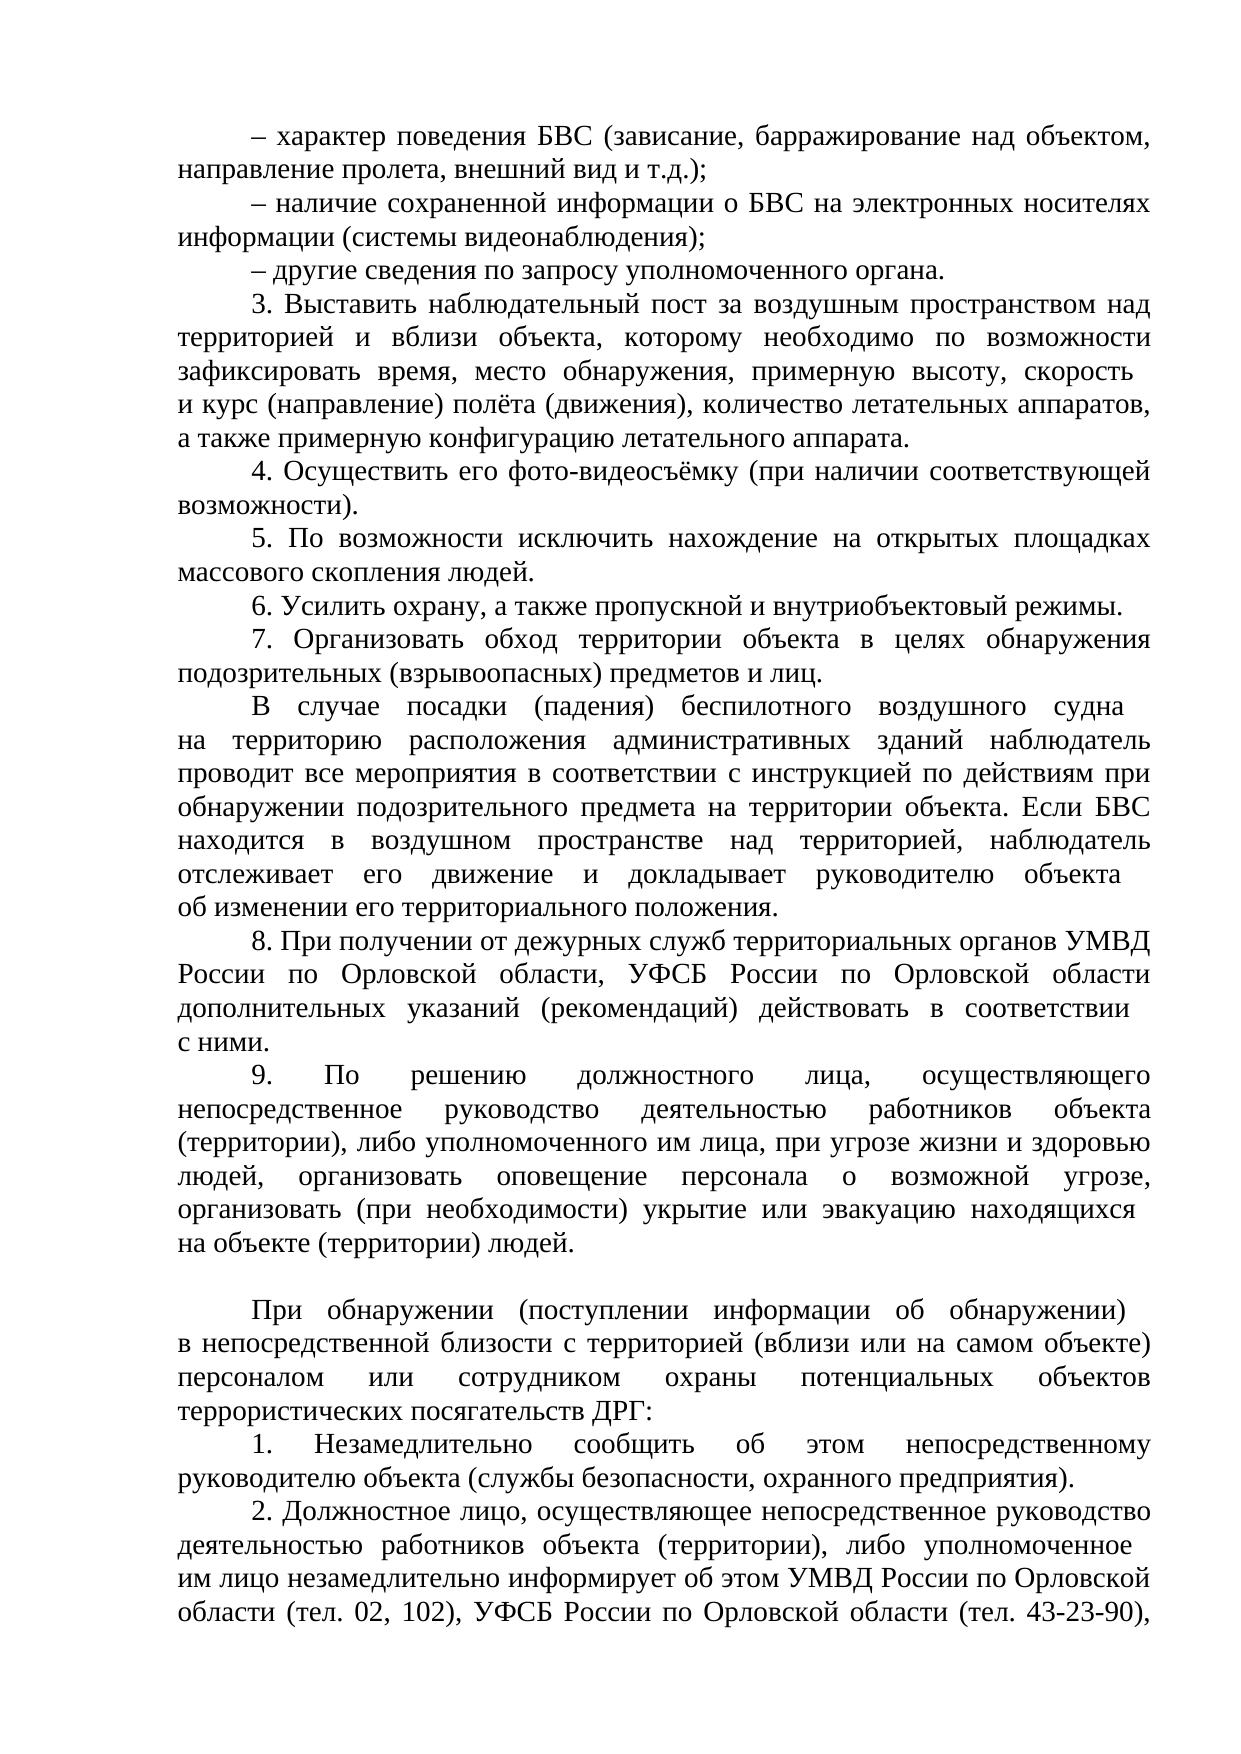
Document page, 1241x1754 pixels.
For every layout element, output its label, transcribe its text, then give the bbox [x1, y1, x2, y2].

text – наличие сохраненной информации о БВС на электронных носителях информации (системы видеонаблюдения); [177, 185, 1152, 252]
text 8. При получении от дежурных служб территориальных органов УМВД России по Орловской области, УФСБ России по Орловской области дополнительных указаний (рекомендаций) действовать в соответствии с ними. [177, 923, 1152, 1057]
text 1. Незамедлительно сообщить об этом непосредственному руководителю объекта (службы безопасности, охранного предприятия). [177, 1426, 1152, 1493]
text 9. По решению должностного лица, осуществляющего непосредственное руководство деятельностью работников объекта (территории), либо уполномоченного им лица, при угрозе жизни и здоровью людей, организовать оповещение персонала о возможной угрозе, организовать (при необходимости) укрытие или эвакуацию находящихся на объекте (территории) людей. [177, 1057, 1152, 1258]
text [177, 1493, 1152, 1627]
text 3. Выставить наблюдательный пост за воздушным пространством над территорией и вблизи объекта, которому необходимо по возможности зафиксировать время, место обнаружения, примерную высоту, скорость и курс (направление) полёта (движения), количество летательных аппаратов, а также примерную конфигурацию летательного аппарата. [177, 286, 1152, 453]
text 5. По возможности исключить нахождение на открытых площадках массового скопления людей. [177, 521, 1152, 588]
text 7. Организовать обход территории объекта в целях обнаружения подозрительных (взрывоопасных) предметов и лиц. [177, 621, 1152, 688]
text 4. Осуществить его фото-видеосъёмку (при наличии соответствующей возможности). [177, 453, 1152, 521]
text 6. Усилить охрану, а также пропускной и внутриобъектовый режимы. [177, 588, 1152, 621]
text При обнаружении (поступлении информации об обнаружении) в непосредственной близости с территорией (вблизи или на самом объекте) персоналом или сотрудником охраны потенциальных объектов террористических посягательств ДРГ: [177, 1292, 1152, 1426]
text – другие сведения по запросу уполномоченного органа. [177, 252, 1152, 286]
text В случае посадки (падения) беспилотного воздушного судна на территорию расположения административных зданий наблюдатель проводит все мероприятия в соответствии с инструкцией по действиям при обнаружении подозрительного предмета на территории объекта. Если БВС находится в воздушном пространстве над территорией, наблюдатель отслеживает его движение и докладывает руководителю объекта об изменении его территориального положения. [177, 688, 1152, 923]
text – характер поведения БВС (зависание, барражирование над объектом, направление пролета, внешний вид и т.д.); [177, 118, 1152, 185]
